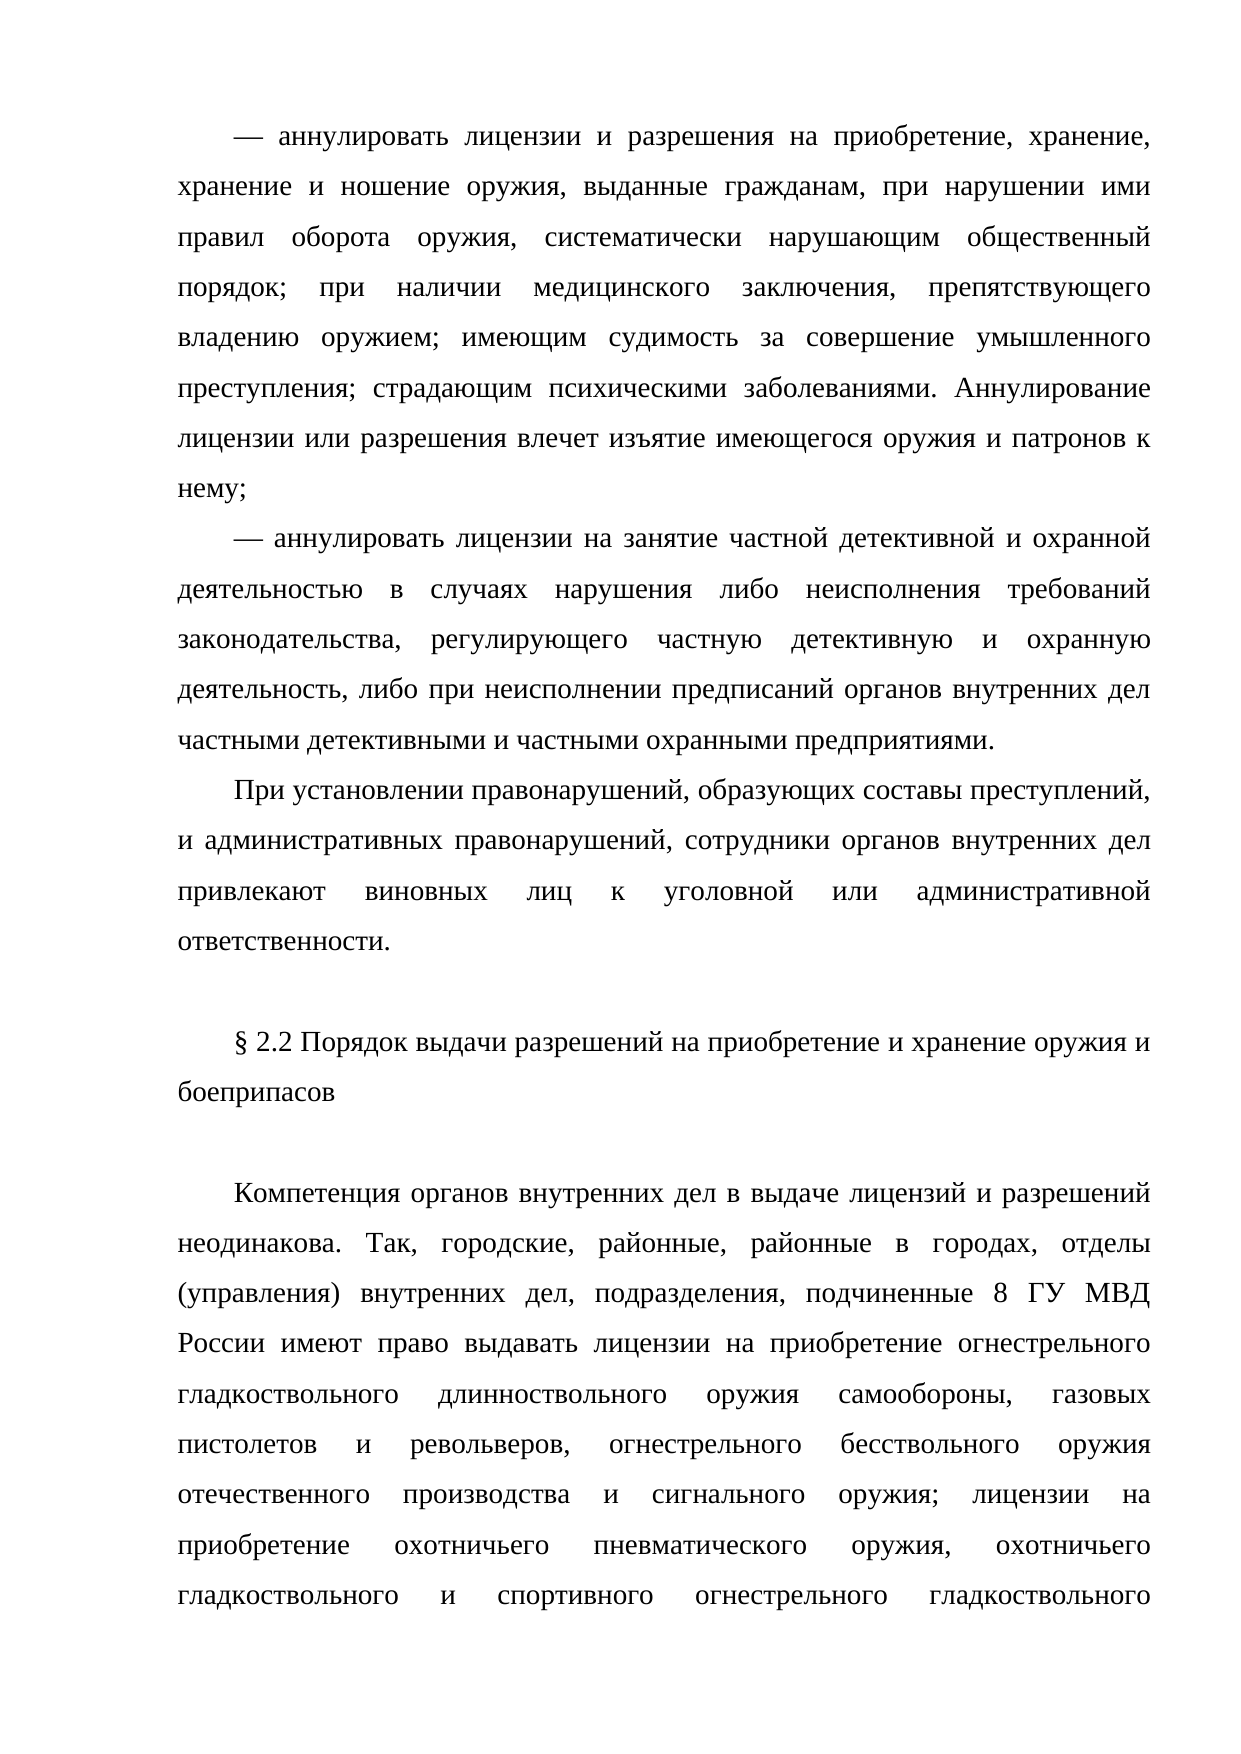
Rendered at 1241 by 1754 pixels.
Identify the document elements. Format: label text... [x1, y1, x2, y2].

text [177, 1175, 1152, 1611]
text — аннулировать лицензии на занятие частной детективной и охранной деятельностью в случаях нарушения либо неисполнения требований законодательства, регулирующего частную детективную и охранную деятельность, либо при неисполнении предписаний органов внутренних дел частными детективными и частными охранными предприятиями. [177, 521, 1152, 755]
subtitle § 2.2 Порядок выдачи разрешений на приобретение и хранение оружия и боеприпасов [177, 1024, 1152, 1108]
text При установлении правонарушений, образующих составы преступлений, и административных правонарушений, сотрудники органов внутренних дел привлекают виновных лиц к уголовной или административной ответственности. [177, 772, 1152, 957]
text — аннулировать лицензии и разрешения на приобретение, хранение, хранение и ношение оружия, выданные гражданам, при нарушении ими правил оборота оружия, систематически нарушающим общественный порядок; при наличии медицинского заключения, препятствующего владению оружием; имеющим судимость за совершение умышленного преступления; страдающим психическими заболеваниями. Аннулирование лицензии или разрешения влечет изъятие имеющегося оружия и патронов к нему; [177, 118, 1152, 504]
